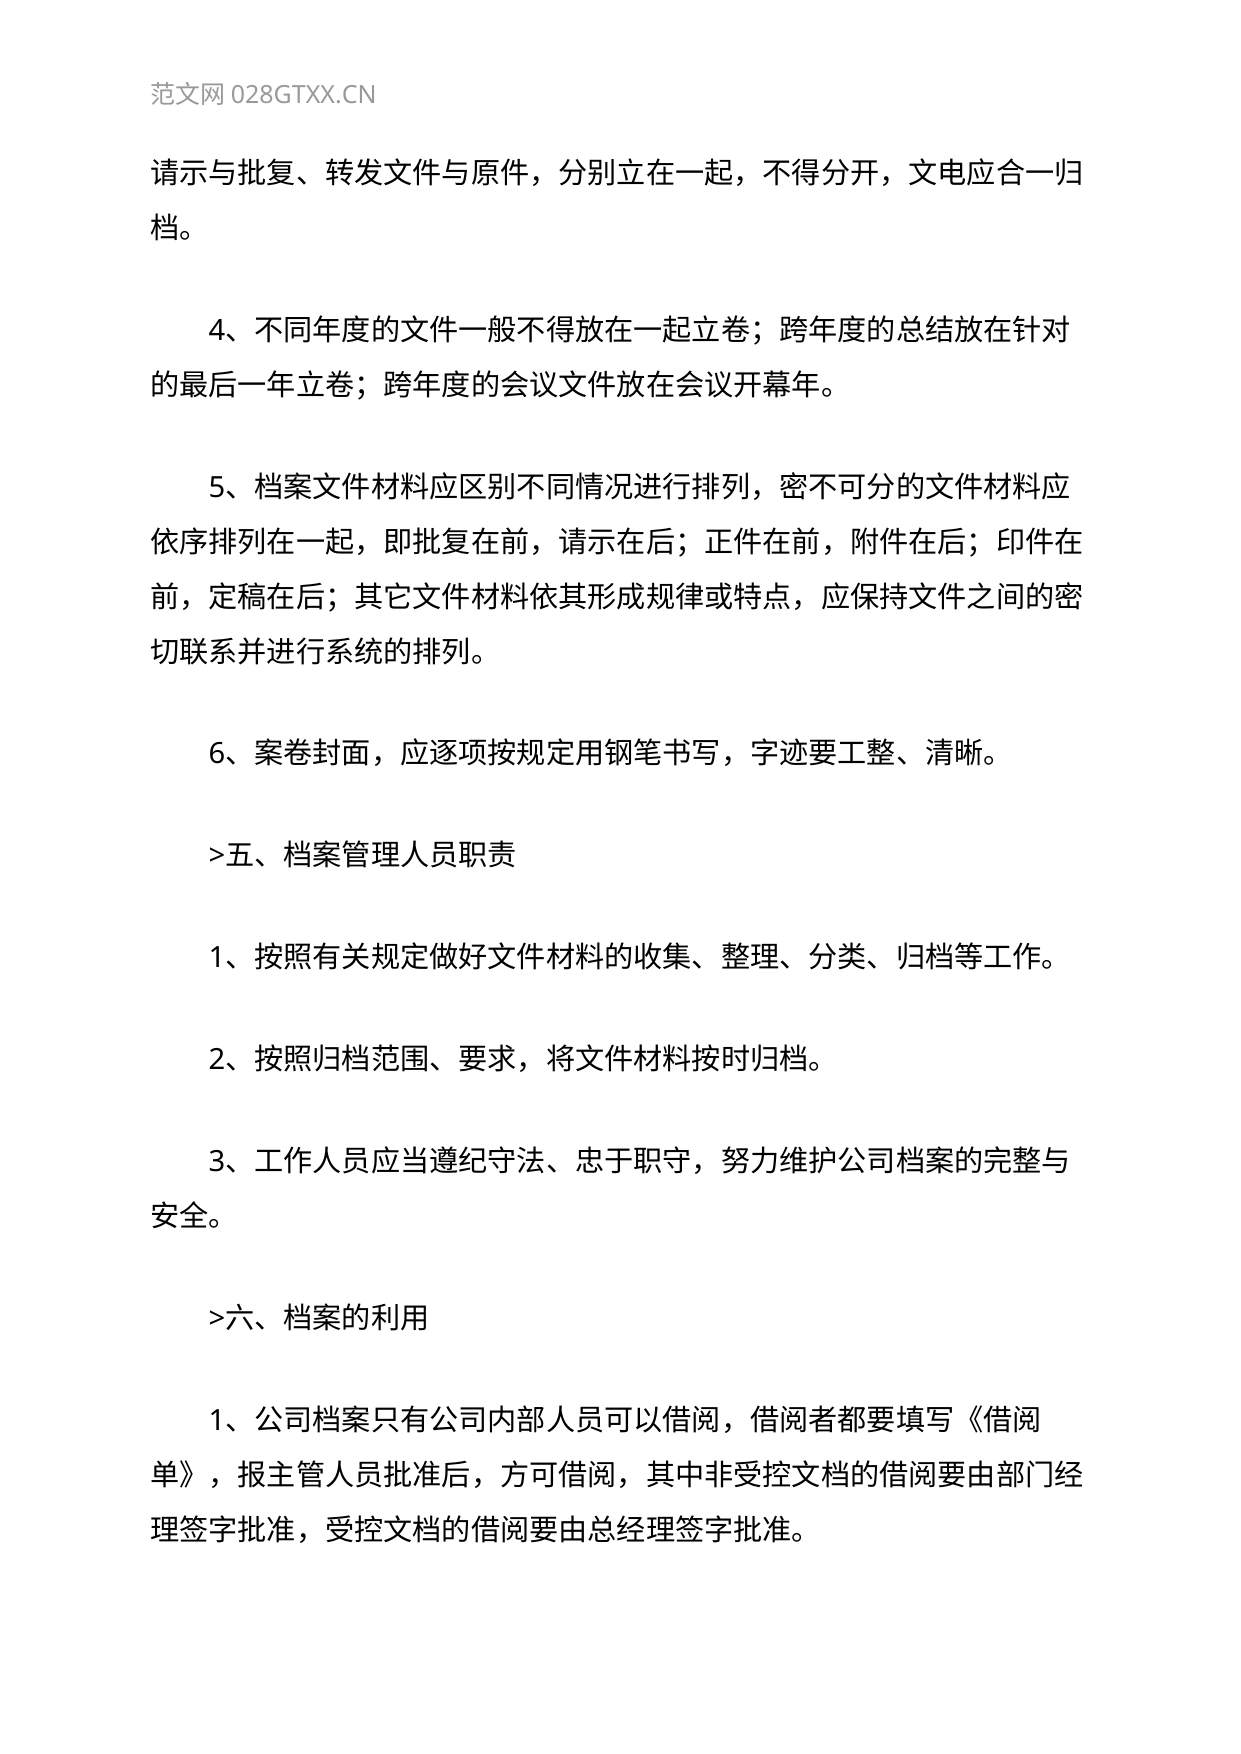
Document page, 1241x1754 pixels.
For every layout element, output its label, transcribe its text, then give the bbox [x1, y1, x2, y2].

text >六、档案的利用 [150, 1295, 1090, 1337]
text 2、按照归档范围、要求，将文件材料按时归档。 [150, 1036, 1090, 1078]
text 3、工作人员应当遵纪守法、忠于职守，努力维护公司档案的完整与安全。 [150, 1138, 1090, 1235]
text 5、档案文件材料应区别不同情况进行排列，密不可分的文件材料应依序排列在一起，即批复在前，请示在后；正件在前，附件在后；印件在前，定稿在后；其它文件材料依其形成规律或特点，应保持文件之间的密切联系并进行系统的排列。 [150, 463, 1090, 671]
text 1、公司档案只有公司内部人员可以借阅，借阅者都要填写《借阅单》，报主管人员批准后，方可借阅，其中非受控文档的借阅要由部门经理签字批准，受控文档的借阅要由总经理签字批准。 [150, 1397, 1090, 1549]
text >五、档案管理人员职责 [150, 832, 1090, 874]
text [150, 150, 1090, 247]
text 6、案卷封面，应逐项按规定用钢笔书写，字迹要工整、清晰。 [150, 730, 1090, 772]
text 1、按照有关规定做好文件材料的收集、整理、分类、归档等工作。 [150, 934, 1090, 976]
text 4、不同年度的文件一般不得放在一起立卷；跨年度的总结放在针对的最后一年立卷；跨年度的会议文件放在会议开幕年。 [150, 307, 1090, 404]
